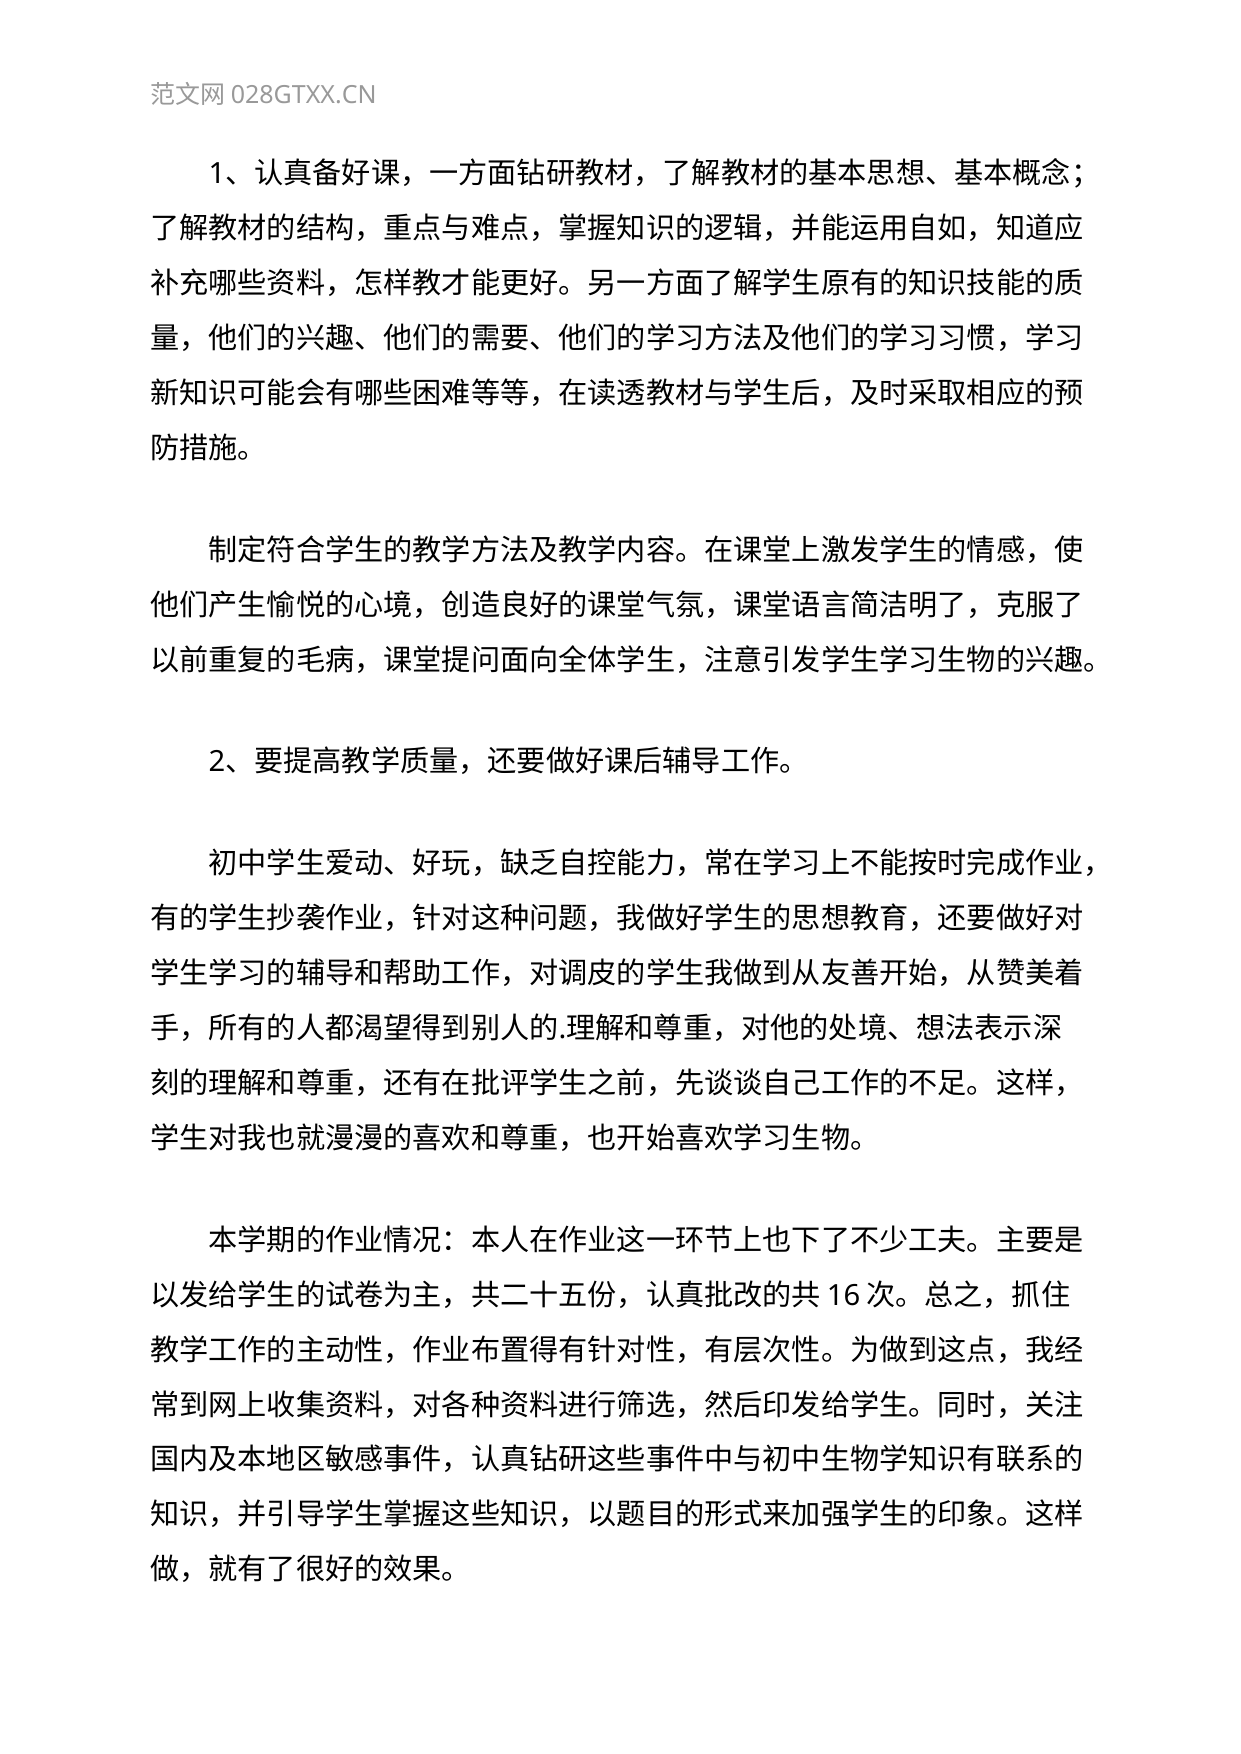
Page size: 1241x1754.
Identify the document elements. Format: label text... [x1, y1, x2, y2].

text 初中学生爱动、好玩，缺乏自控能力，常在学习上不能按时完成作业，有的学生抄袭作业，针对这种问题，我做好学生的思想教育，还要做好对学生学习的辅导和帮助工作，对调皮的学生我做到从友善开始，从赞美着手，所有的人都渴望得到别人的.理解和尊重，对他的处境、想法表示深刻的理解和尊重，还有在批评学生之前，先谈谈自己工作的不足。这样，学生对我也就漫漫的喜欢和尊重，也开始喜欢学习生物。 [150, 840, 1090, 1157]
text 1、认真备好课，一方面钻研教材，了解教材的基本思想、基本概念；了解教材的结构，重点与难点，掌握知识的逻辑，并能运用自如，知道应补充哪些资料，怎样教才能更好。另一方面了解学生原有的知识技能的质量，他们的兴趣、他们的需要、他们的学习方法及他们的学习习惯，学习新知识可能会有哪些困难等等，在读透教材与学生后，及时采取相应的预防措施。 [150, 150, 1090, 467]
text 本学期的作业情况：本人在作业这一环节上也下了不少工夫。主要是以发给学生的试卷为主，共二十五份，认真批改的共16次。总之，抓住教学工作的主动性，作业布置得有针对性，有层次性。为做到这点，我经常到网上收集资料，对各种资料进行筛选，然后印发给学生。同时，关注国内及本地区敏感事件，认真钻研这些事件中与初中生物学知识有联系的知识，并引导学生掌握这些知识，以题目的形式来加强学生的印象。这样做，就有了很好的效果。 [150, 1216, 1090, 1588]
text 2、要提高教学质量，还要做好课后辅导工作。 [150, 738, 1090, 780]
text 制定符合学生的教学方法及教学内容。在课堂上激发学生的情感，使他们产生愉悦的心境，创造良好的课堂气氛，课堂语言简洁明了，克服了以前重复的毛病，课堂提问面向全体学生，注意引发学生学习生物的兴趣。 [150, 526, 1090, 678]
